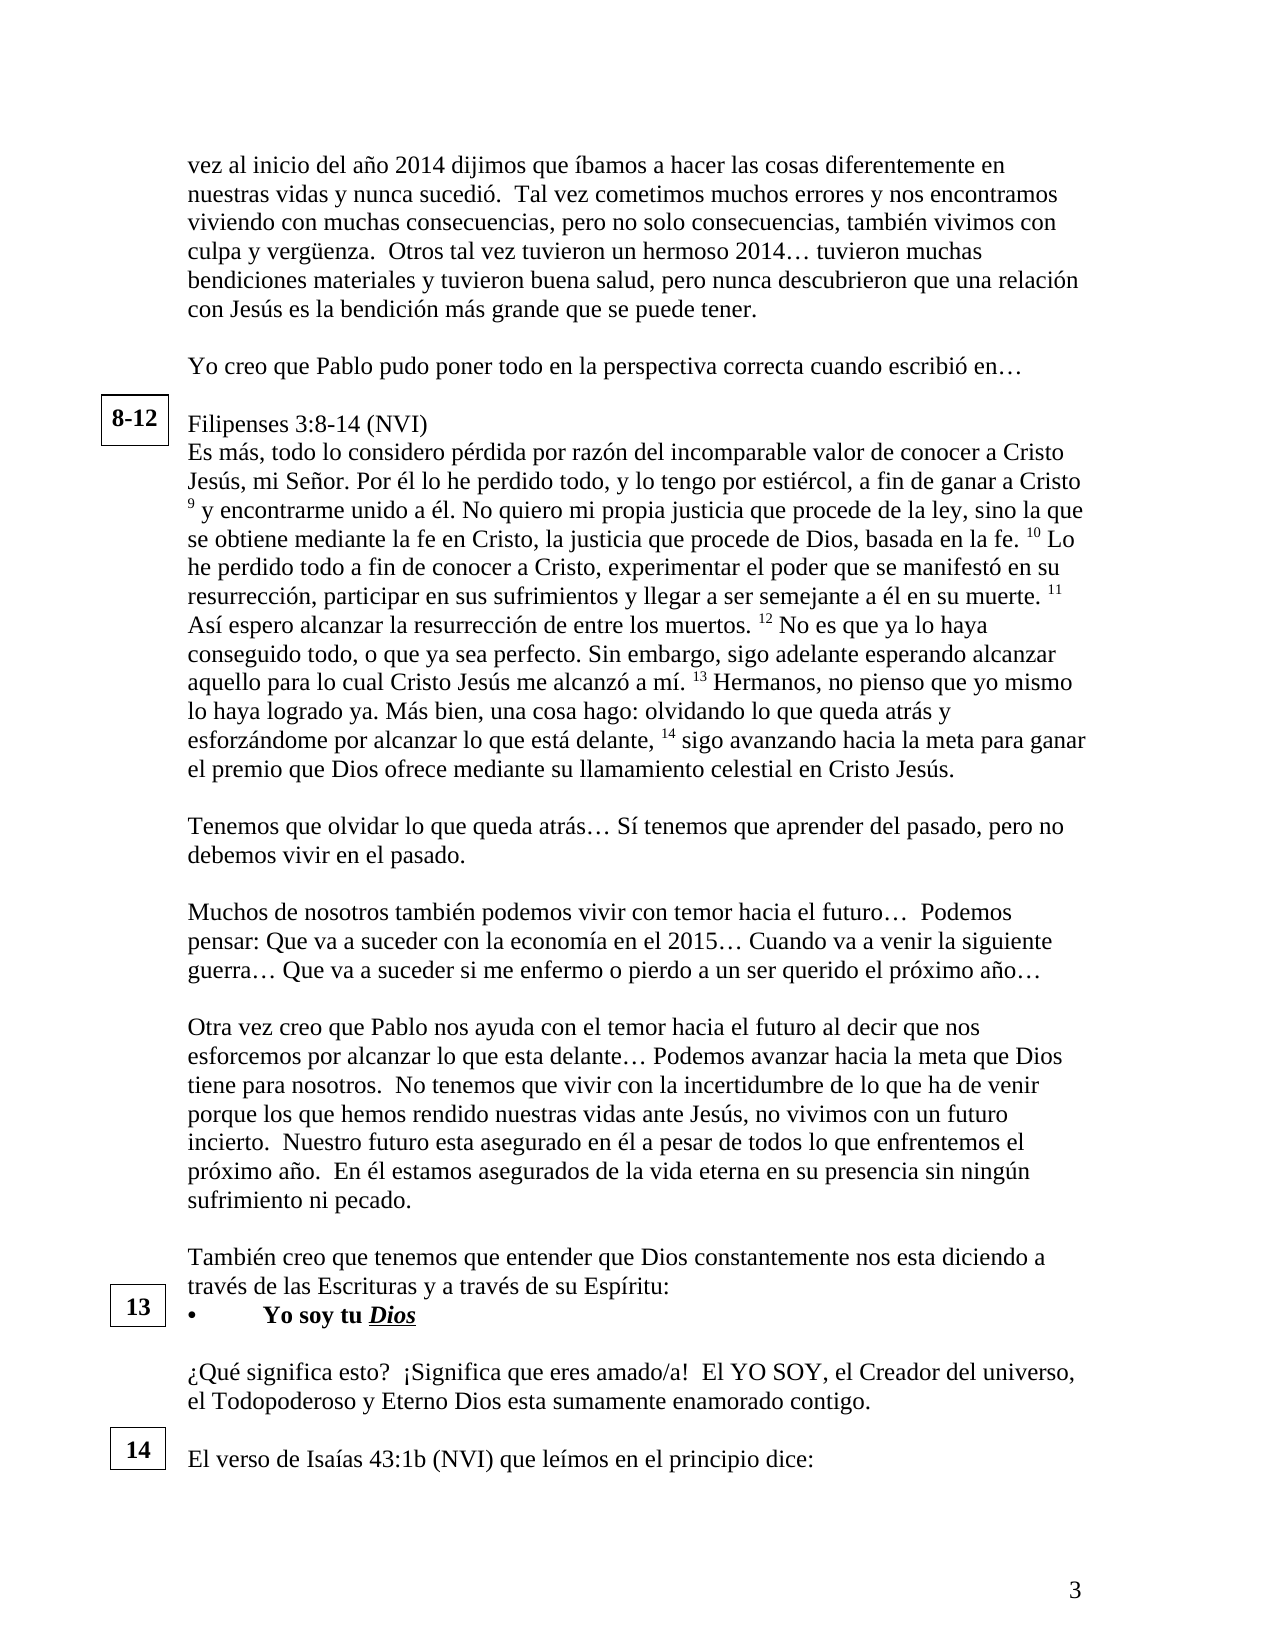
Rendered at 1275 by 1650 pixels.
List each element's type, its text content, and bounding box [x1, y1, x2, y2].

text Es más, todo lo considero pérdida por razón del incomparable valor de conocer a Cristo Jesús, mi Señor. Por él lo he perdido todo, y lo tengo por estiércol, a fin de ganar a Cristo 9 y encontrarme unido a él. No quiero mi propia justicia que procede de la ley, sino la que se obtiene mediante la fe en Cristo, la justicia que procede de Dios, basada en la fe. 10 Lo he perdido todo a fin de conocer a Cristo, experimentar el poder que se manifestó en su resurrección, participar en sus sufrimientos y llegar a ser semejante a él en su muerte. 11 Así espero alcanzar la resurrección de entre los muertos. 12 No es que ya lo haya conseguido todo, o que ya sea perfecto. Sin embargo, sigo adelante esperando alcanzar aquello para lo cual Cristo Jesús me alcanzó a mí. 13 Hermanos, no pienso que yo mismo lo haya logrado ya. Más bien, una cosa hago: olvidando lo que queda atrás y esforzándome por alcanzar lo que está delante, 14 sigo avanzando hacia la meta para ganar el premio que Dios ofrece mediante su llamamiento celestial en Cristo Jesús. [187, 437, 1087, 782]
text También creo que tenemos que entender que Dios constantemente nos esta diciendo a través de las Escrituras y a través de su Espíritu: [187, 1242, 1087, 1300]
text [187, 150, 1087, 322]
text ¿Qué significa esto? ¡Significa que eres amado/a! El YO SOY, el Creador del universo, el Todopoderoso y Eterno Dios esta sumamente enamorado contigo. [187, 1357, 1087, 1415]
text El verso de Isaías 43:1b (NVI) que leímos en el principio dice: [187, 1415, 1087, 1472]
text Otra vez creo que Pablo nos ayuda con el temor hacia el futuro al decir que nos esforcemos por alcanzar lo que esta delante… Podemos avanzar hacia la meta que Dios tiene para nosotros. No tenemos que vivir con la incertidumbre de lo que ha de venir porque los que hemos rendido nuestras vidas ante Jesús, no vivimos con un futuro incierto. Nuestro futuro esta asegurado en él a pesar de todos lo que enfrentemos el próximo año. En él estamos asegurados de la vida eterna en su presencia sin ningún sufrimiento ni pecado. [187, 1012, 1087, 1214]
text Yo creo que Pablo pudo poner todo en la perspectiva correcta cuando escribió en… [187, 351, 1087, 380]
text Muchos de nosotros también podemos vivir con temor hacia el futuro… Podemos pensar: Que va a suceder con la economía en el 2015… Cuando va a venir la siguiente guerra… Que va a suceder si me enfermo o pierdo a un ser querido el próximo año… [187, 897, 1087, 984]
text Filipenses 3:8-14 (NVI) [187, 409, 1087, 437]
text • Yo soy tu Dios [187, 1300, 1087, 1329]
text Tenemos que olvidar lo que queda atrás… Sí tenemos que aprender del pasado, pero no debemos vivir en el pasado. [187, 811, 1087, 869]
